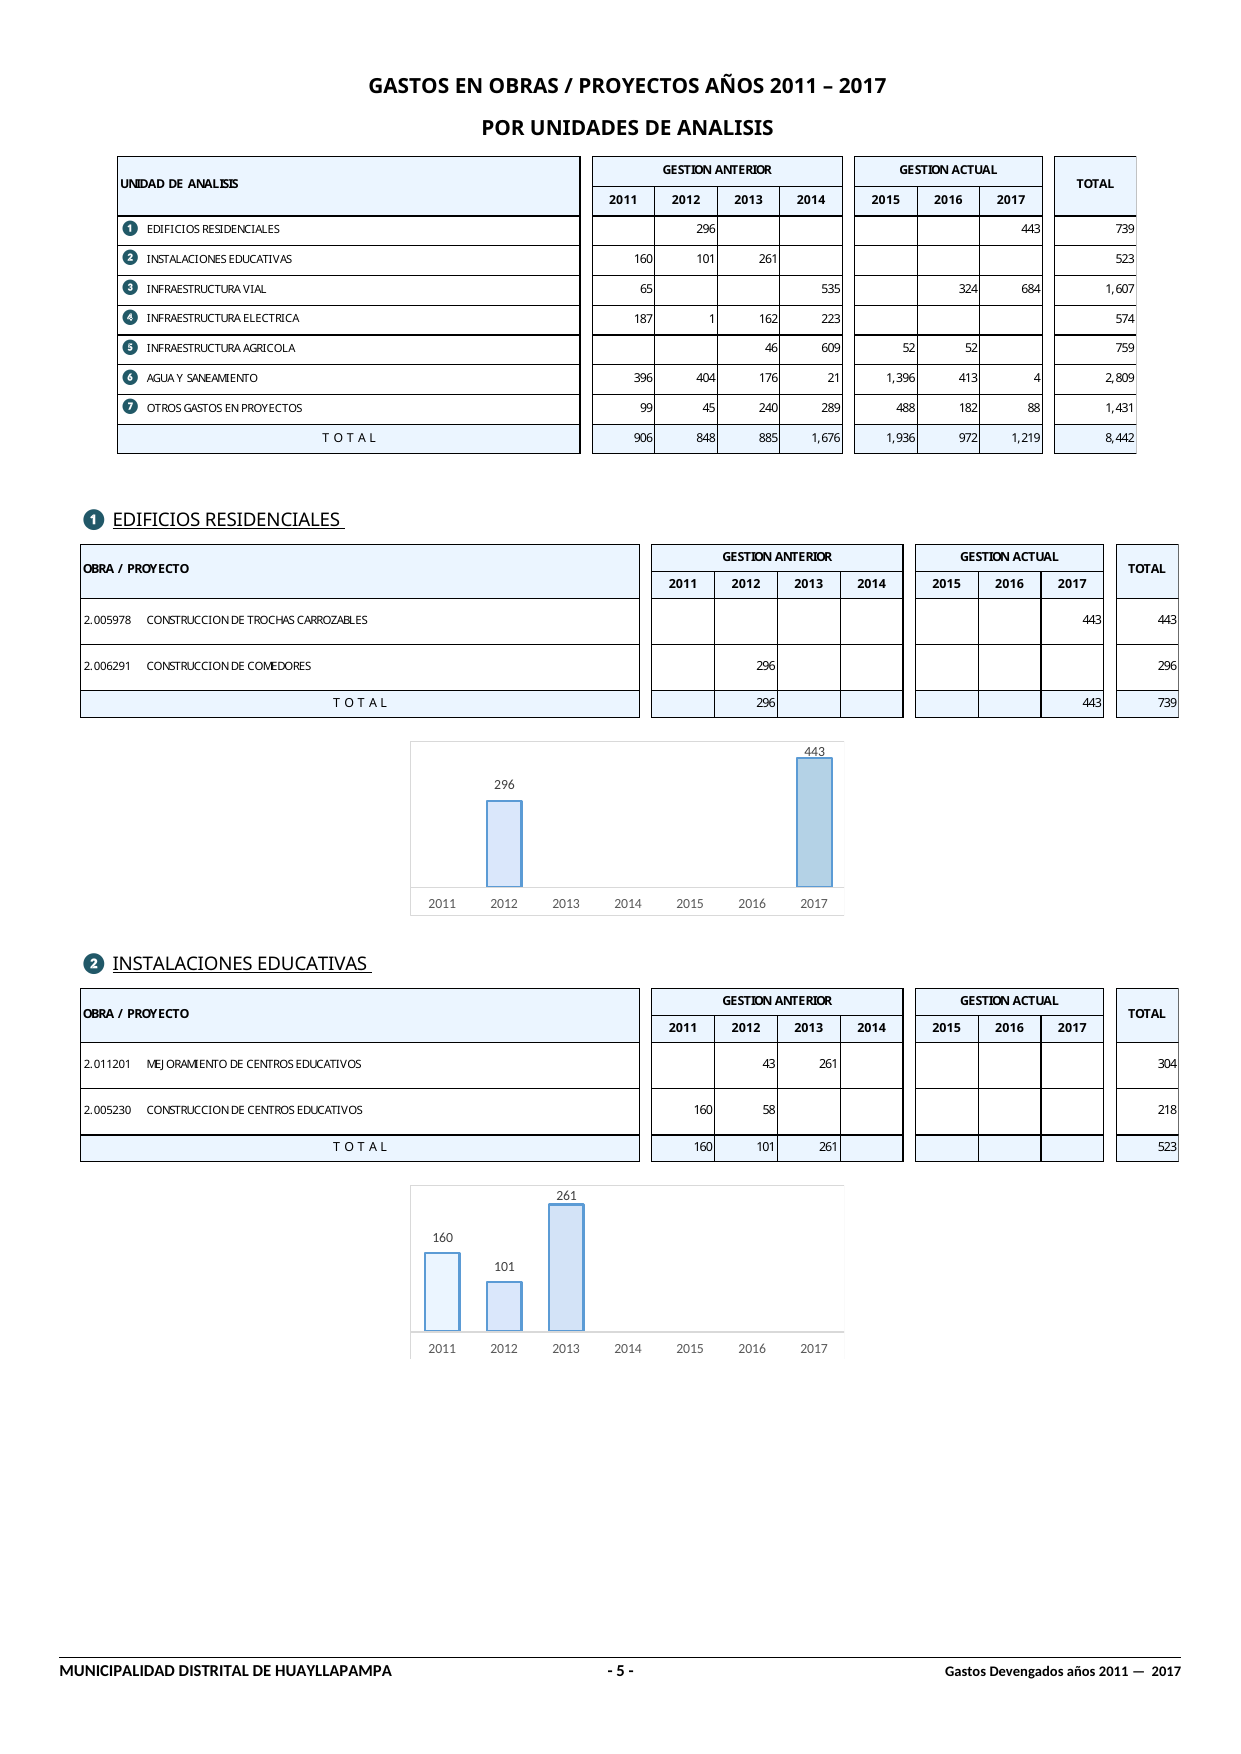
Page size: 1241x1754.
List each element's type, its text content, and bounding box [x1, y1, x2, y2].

table_header GASTOS EN OBRAS / PROYECTOS AÑOS 2011 – 2017 POR UNIDADES DE ANALISIS [59, 71, 1195, 454]
table_header ❷ INSTALACIONES EDUCATIVAS [59, 944, 1195, 1365]
table_header ❶ EDIFICIOS RESIDENCIALES [59, 500, 1195, 921]
